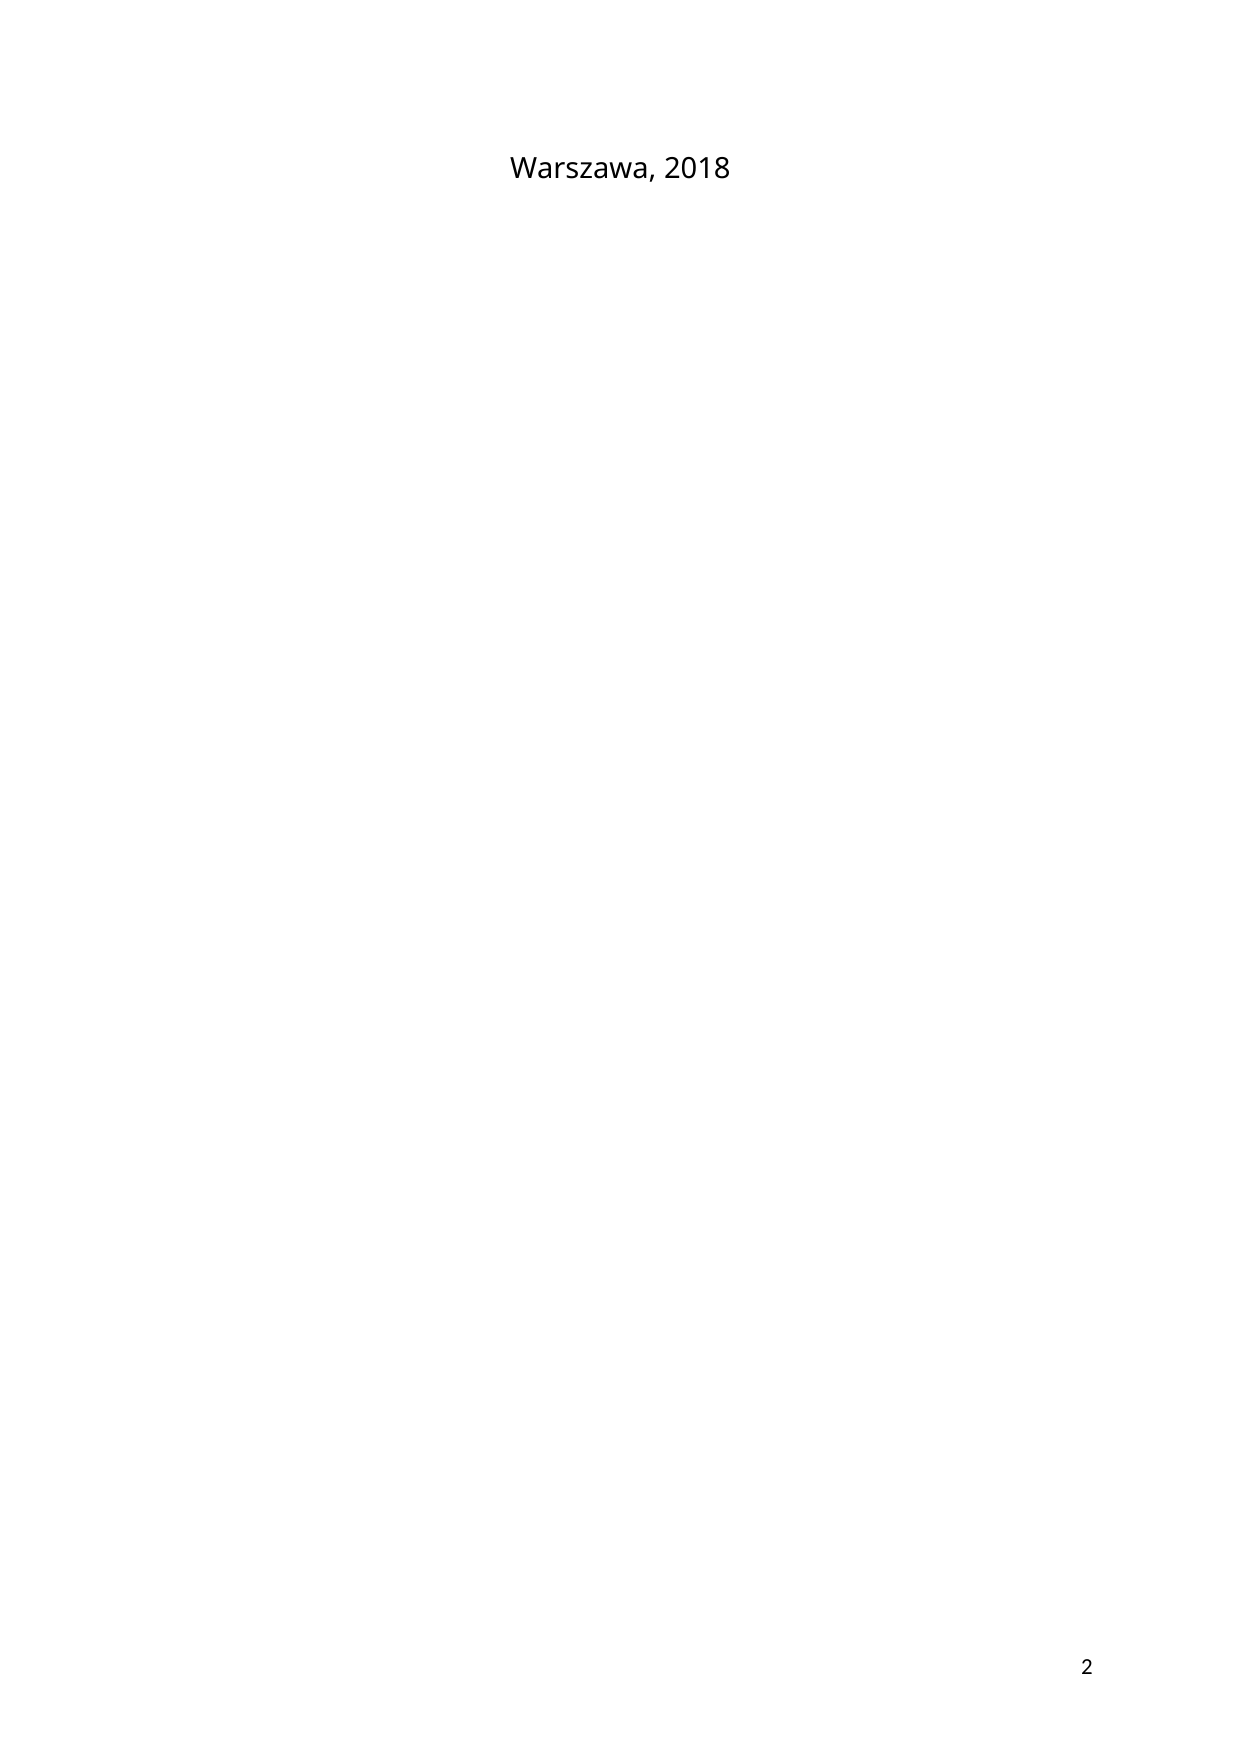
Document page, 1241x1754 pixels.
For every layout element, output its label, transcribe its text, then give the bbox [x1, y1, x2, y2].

text Warszawa, 2018 [148, 148, 1093, 187]
